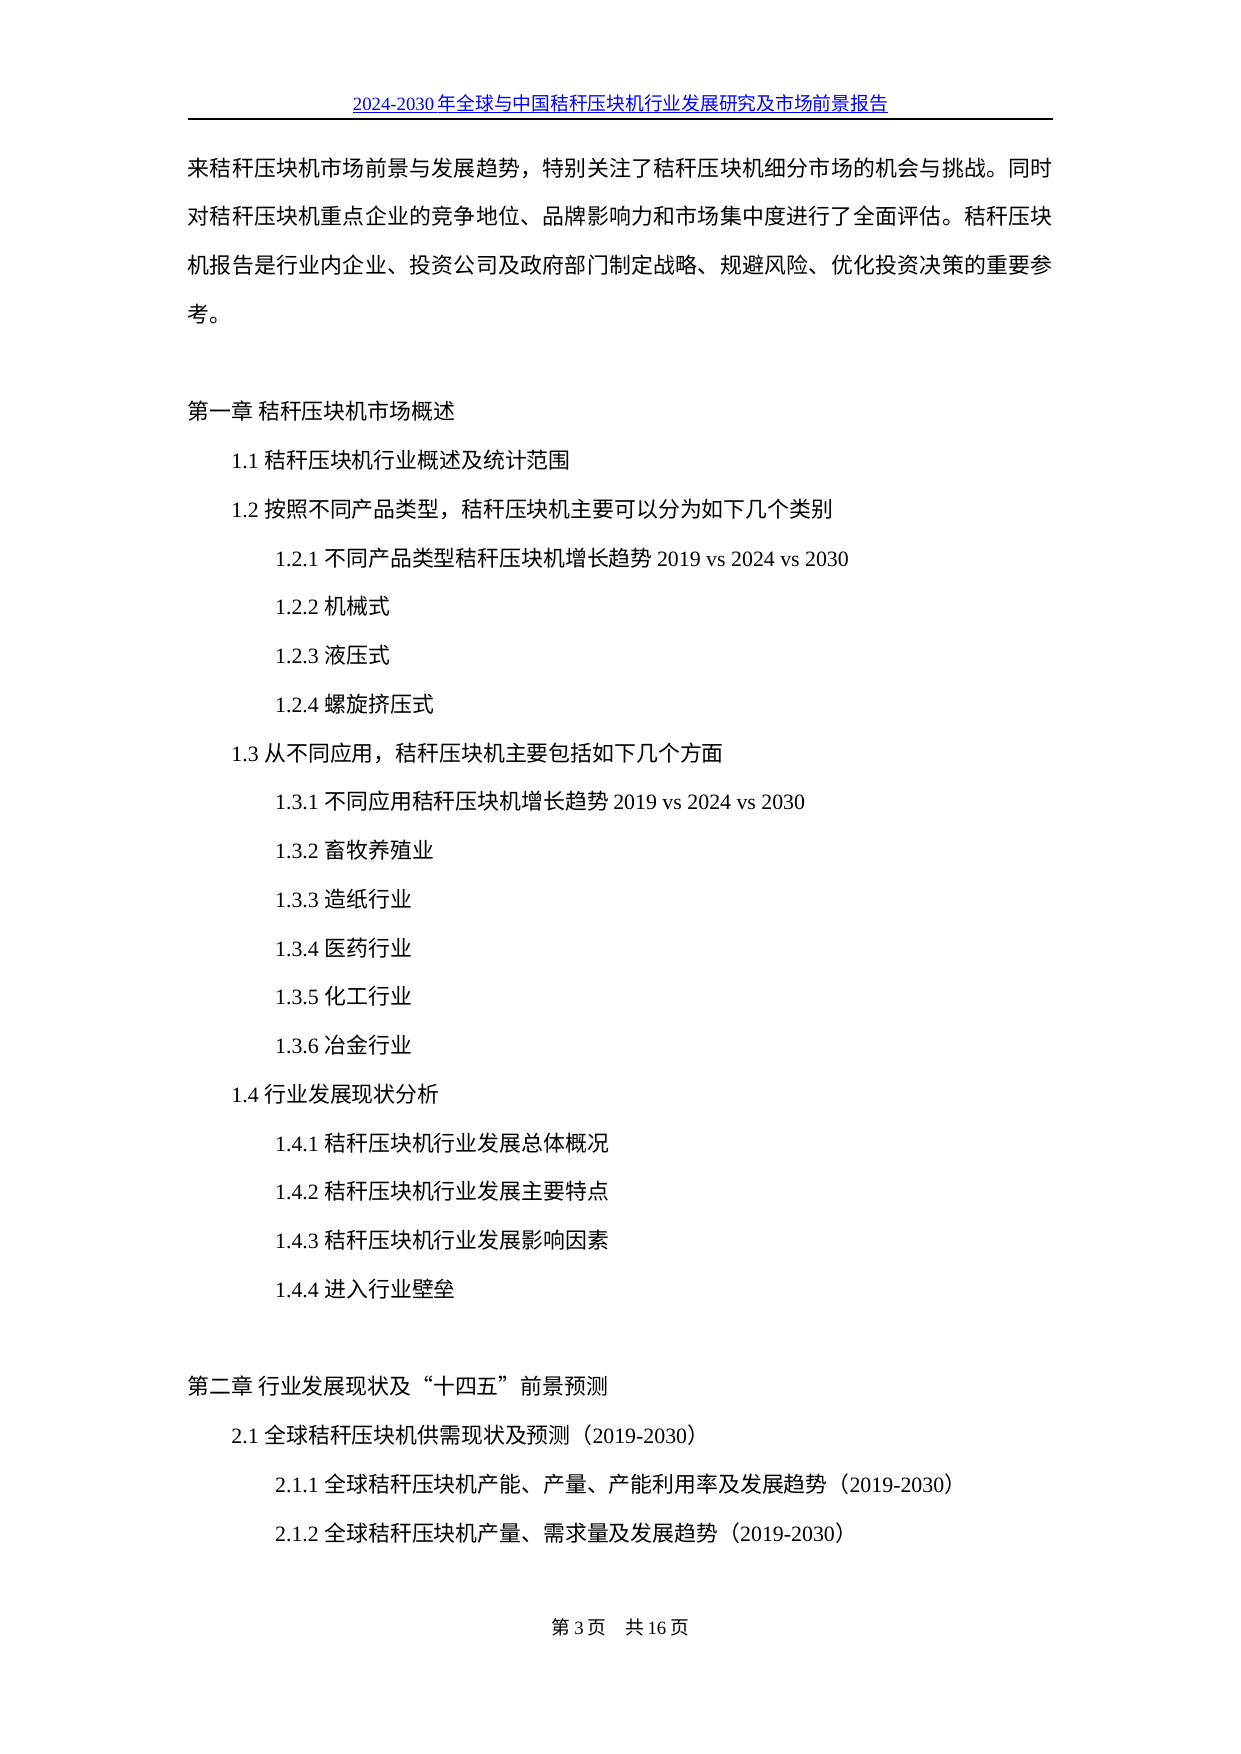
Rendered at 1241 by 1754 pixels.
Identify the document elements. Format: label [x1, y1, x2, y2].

text [187, 150, 1053, 1548]
